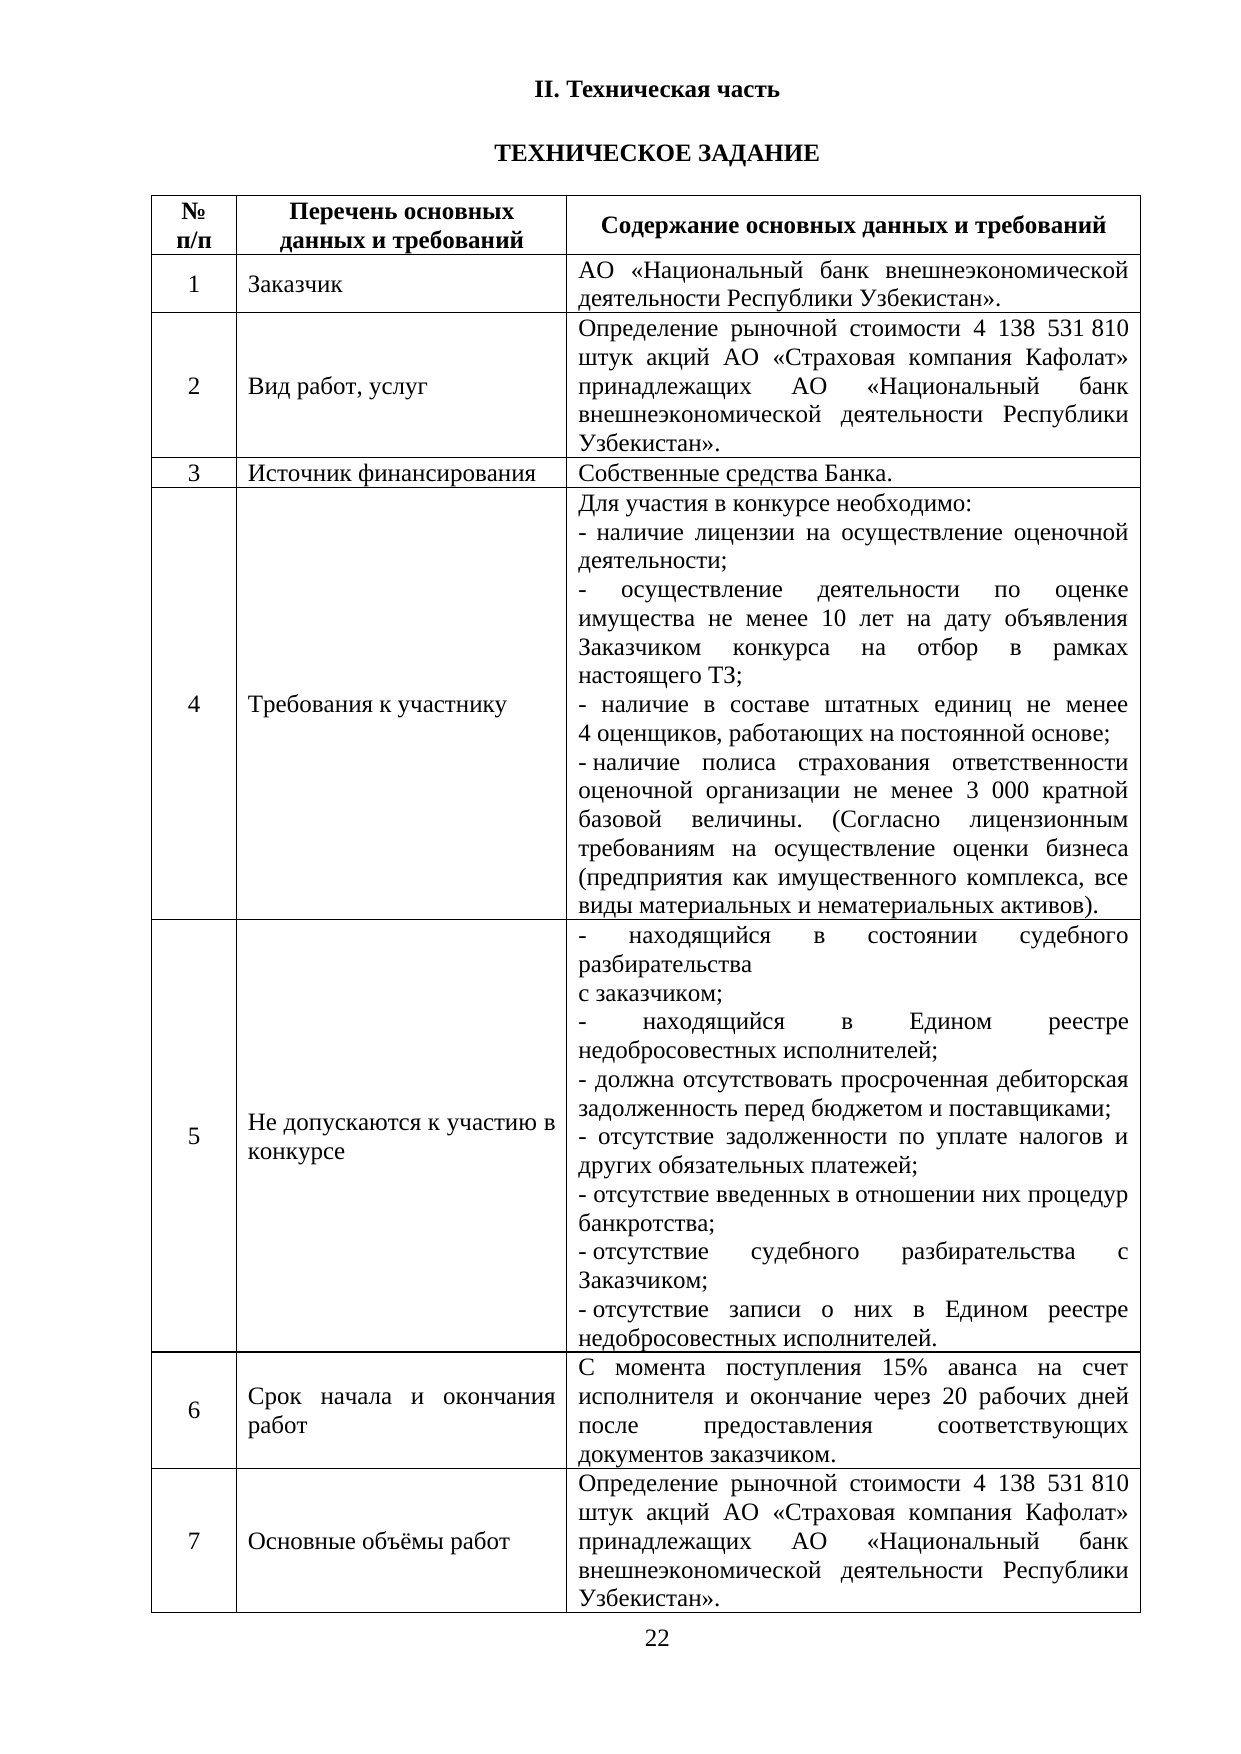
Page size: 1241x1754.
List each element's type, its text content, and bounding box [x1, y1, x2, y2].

table_cell 3 [152, 458, 236, 487]
table_cell С момента поступления 15% аванса на счет исполнителя и окончание через 20 рабочих дней после предоставления соответствующих документов заказчиком. [567, 1353, 1140, 1467]
table_cell Определение рыночной стоимости 4 138 531 810 штук акций АО «Страховая компания Кафолат» принадлежащих АО «Национальный банк внешнеэкономической деятельности Республики Узбекистан». [567, 313, 1140, 457]
table_cell 2 [152, 313, 236, 457]
table_cell Определение рыночной стоимости 4 138 531 810 штук акций АО «Страховая компания Кафолат» принадлежащих АО «Национальный банк внешнеэкономической деятельности Республики Узбекистан». [567, 1469, 1140, 1612]
table_cell Не допускаются к участию в конкурсе [237, 920, 566, 1351]
table_cell Источник финансирования [237, 458, 566, 487]
table_cell АО «Национальный банк внешнеэкономической деятельности Республики Узбекистан». [567, 255, 1140, 312]
table_cell Заказчик [237, 255, 566, 312]
table_cell 1 [152, 255, 236, 312]
table_cell Требования к участнику [237, 488, 566, 919]
table_header № п/п [152, 196, 236, 254]
table_cell - находящийся в состоянии судебного разбирательства с заказчиком; - находящийся в Едином реестре недобросовестных исполнителей; - должна отсутствовать просроченная дебиторская задолженность перед бюджетом и поставщиками; - отсутствие задолженности по уплате налогов и других обязательных платежей; - отсутствие введенных в отношении них процедур банкротства; - отсутствие судебного разбирательства с Заказчиком; - отсутствие записи о них в Едином реестре недобросовестных исполнителей. [567, 920, 1140, 1351]
table_cell Собственные средства Банка. [567, 458, 1140, 487]
table_header Перечень основных данных и требований [237, 196, 566, 254]
table_cell 7 [152, 1469, 236, 1612]
table_cell 4 [152, 488, 236, 919]
text ТЕХНИЧЕСКОЕ ЗАДАНИЕ [162, 138, 1152, 166]
table_cell 5 [152, 920, 236, 1351]
subtitle II. Техническая часть [162, 74, 1152, 103]
table_cell Для участия в конкурсе необходимо: - наличие лицензии на осуществление оценочной деятельности; - осуществление деятельности по оценке имущества не менее 10 лет на дату объявления Заказчиком конкурса на отбор в рамках настоящего ТЗ; - наличие в составе штатных единиц не менее 4 оценщиков, работающих на постоянной основе; - наличие полиса страхования ответственности оценочной организации не менее 3 000 кратной базовой величины. (Согласно лицензионным требованиям на осуществление оценки бизнеса (предприятия как имущественного комплекса, все виды материальных и нематериальных активов). [567, 488, 1140, 919]
table_cell 6 [152, 1353, 236, 1467]
table_header Содержание основных данных и требований [567, 196, 1140, 254]
table_cell Вид работ, услуг [237, 313, 566, 457]
table_cell Основные объёмы работ [237, 1469, 566, 1612]
table_cell Срок начала и окончания работ [237, 1353, 566, 1467]
